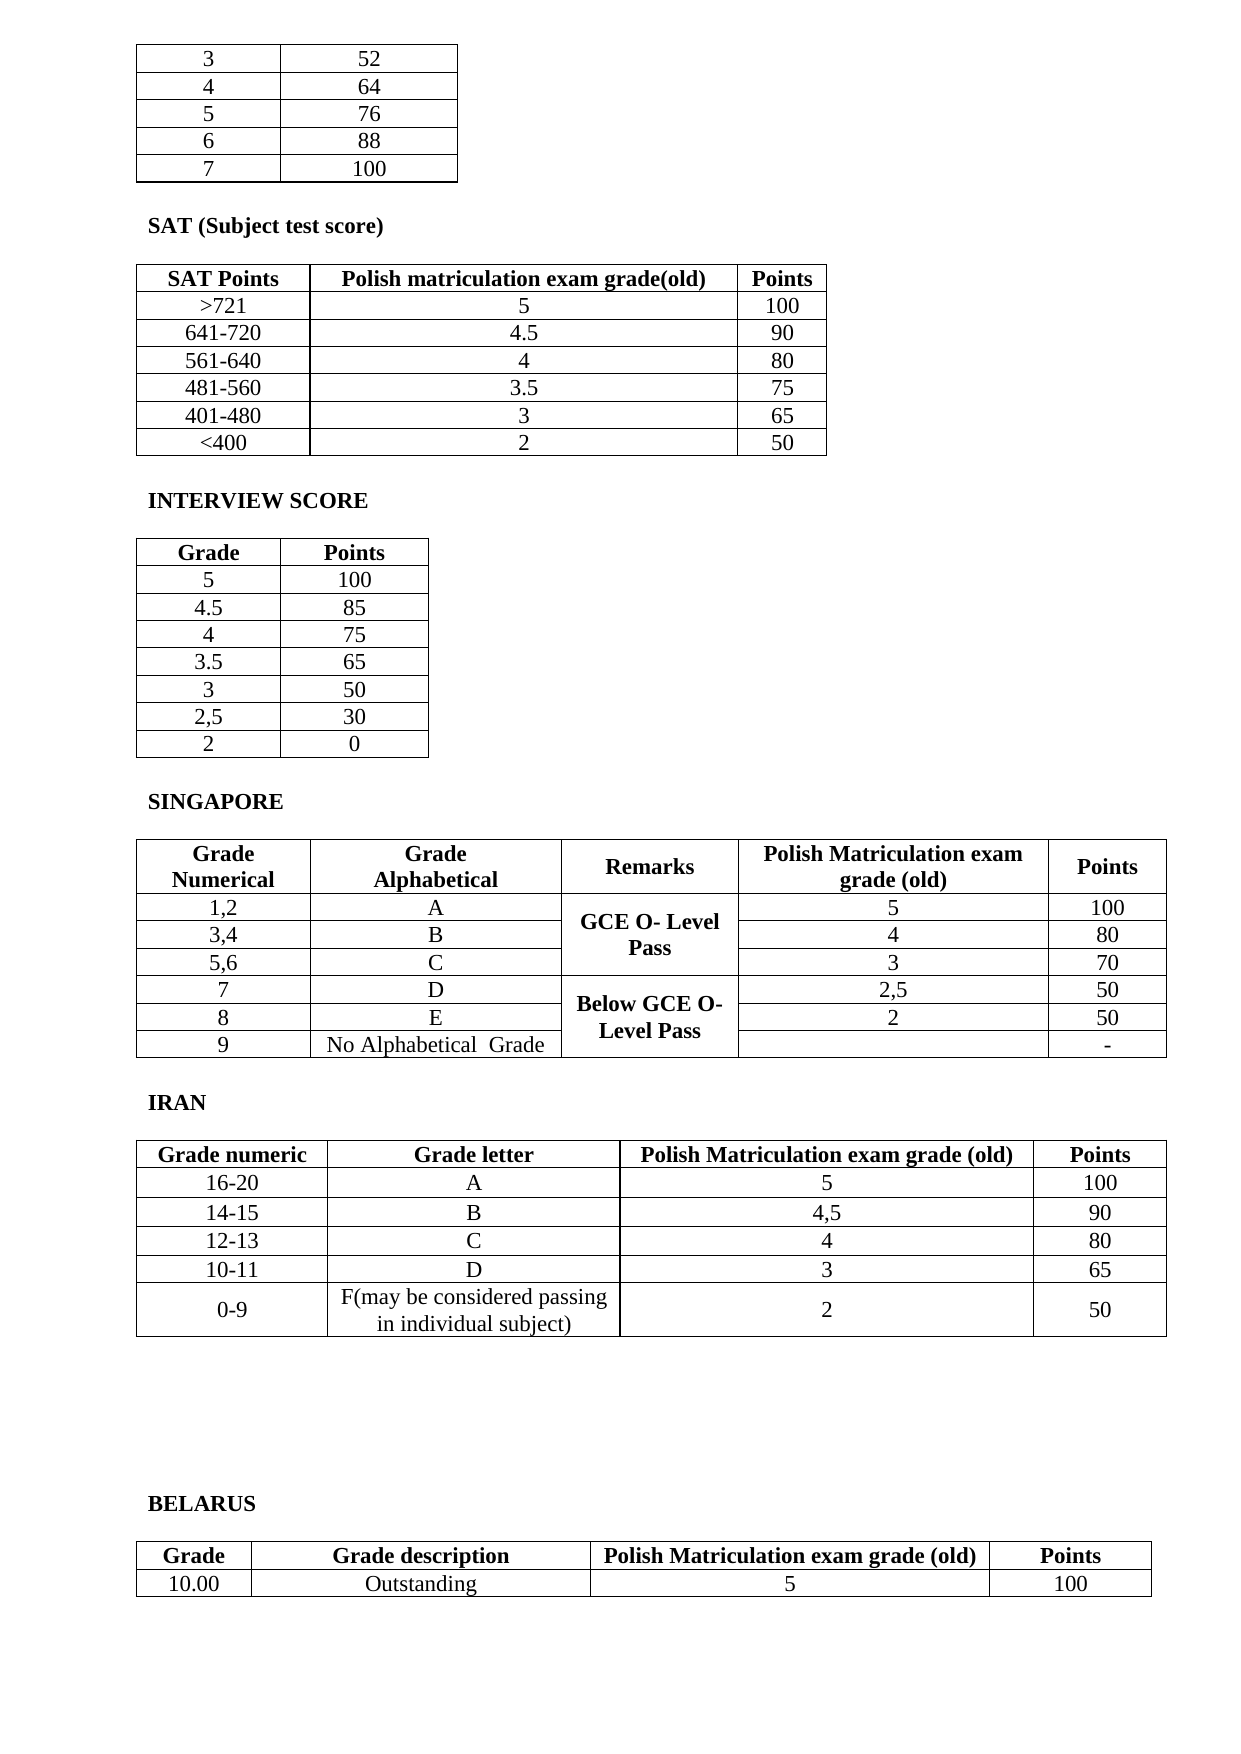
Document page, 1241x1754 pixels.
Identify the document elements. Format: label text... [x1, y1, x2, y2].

table_cell 5 [137, 566, 280, 592]
table_cell 481-560 [137, 374, 309, 401]
table_cell 0-9 [137, 1283, 327, 1336]
text IRAN [148, 1058, 1093, 1115]
table_cell 2 [621, 1283, 1033, 1336]
table_cell 2 [137, 731, 280, 757]
table_cell [739, 1031, 1048, 1057]
table_header Grade letter [328, 1141, 619, 1167]
table_cell 5 [739, 894, 1048, 920]
table_cell 5 [137, 100, 280, 127]
table_cell 3 [137, 676, 280, 702]
table_cell B [328, 1198, 619, 1226]
table_cell 641-720 [137, 320, 309, 346]
table_cell 100 [1034, 1168, 1166, 1197]
table_cell 4 [137, 73, 280, 99]
table_header Polish matriculation exam grade(old) [311, 265, 737, 291]
table_cell 75 [281, 621, 428, 647]
table_cell 5,6 [137, 949, 310, 975]
table_header Remarks [562, 840, 738, 893]
table_cell D [311, 976, 561, 1002]
table_header Grade [137, 1542, 251, 1568]
table_header Grade description [252, 1542, 590, 1568]
table_cell 50 [1049, 1004, 1166, 1030]
table_cell GCE O- Level Pass [562, 894, 738, 975]
table_cell 3 [621, 1256, 1033, 1282]
table_cell 2,5 [739, 976, 1048, 1002]
table_cell 3.5 [137, 648, 280, 675]
table_cell E [311, 1004, 561, 1030]
table_cell 65 [738, 402, 826, 428]
table_cell 100 [738, 292, 826, 318]
table_header Grade Alphabetical [311, 840, 561, 893]
text INTERVIEW SCORE [148, 456, 1093, 513]
table_cell 4 [621, 1227, 1033, 1255]
table_header Points [1034, 1141, 1166, 1167]
text SAT (Subject test score) [148, 182, 1093, 239]
table_cell 9 [137, 1031, 310, 1057]
table_cell 1,2 [137, 894, 310, 920]
table_cell 70 [1049, 949, 1166, 975]
table_header Points [738, 265, 826, 291]
table_cell 50 [281, 676, 428, 702]
table_cell 50 [1049, 976, 1166, 1002]
table_header Grade Numerical [137, 840, 310, 893]
table_cell 85 [281, 594, 428, 620]
table_cell 64 [281, 73, 457, 99]
table_header Grade numeric [137, 1141, 327, 1167]
table_cell Below GCE O-Level Pass [562, 976, 738, 1057]
table_cell 3 [137, 45, 280, 72]
table_cell 3.5 [311, 374, 737, 401]
table_cell B [311, 921, 561, 948]
table_cell 88 [281, 128, 457, 154]
table_header Points [281, 539, 428, 565]
table_cell 14-15 [137, 1198, 327, 1226]
table_cell 10-11 [137, 1256, 327, 1282]
table_cell 65 [281, 648, 428, 675]
table_cell 90 [1034, 1198, 1166, 1226]
table_cell 100 [281, 155, 457, 181]
table_cell 2 [311, 429, 737, 455]
table_cell 3,4 [137, 921, 310, 948]
table_cell 7 [137, 155, 280, 181]
table_cell 4,5 [621, 1198, 1033, 1226]
table_header Polish Matriculation exam grade (old) [621, 1141, 1033, 1167]
table_cell 100 [281, 566, 428, 592]
table_cell 4.5 [137, 594, 280, 620]
table_cell 10.00 [137, 1570, 251, 1596]
table_cell 52 [281, 45, 457, 72]
table_cell 6 [137, 128, 280, 154]
table_header Grade [137, 539, 280, 565]
table_cell 7 [137, 976, 310, 1002]
table_cell 4 [137, 621, 280, 647]
table_cell 80 [1049, 921, 1166, 948]
table_header Points [1049, 840, 1166, 893]
table_cell 30 [281, 703, 428, 729]
table_cell 100 [1049, 894, 1166, 920]
table_cell 2 [739, 1004, 1048, 1030]
table_cell 76 [281, 100, 457, 127]
table_cell 75 [738, 374, 826, 401]
table_cell 65 [1034, 1256, 1166, 1282]
table_cell A [311, 894, 561, 920]
table_cell 0 [281, 731, 428, 757]
table_cell 4 [739, 921, 1048, 948]
text BELARUS [148, 1490, 1093, 1516]
table_cell - [1049, 1031, 1166, 1057]
table_cell 3 [311, 402, 737, 428]
table_cell No Alphabetical Grade [311, 1031, 561, 1057]
table_cell 5 [311, 292, 737, 318]
table_cell 4 [311, 347, 737, 373]
table_cell A [328, 1168, 619, 1197]
table_cell Outstanding [252, 1570, 590, 1596]
table_cell 50 [1034, 1283, 1166, 1336]
table_cell 80 [738, 347, 826, 373]
table_cell D [328, 1256, 619, 1282]
table_header Points [990, 1542, 1151, 1568]
table_cell 12-13 [137, 1227, 327, 1255]
table_cell 5 [621, 1168, 1033, 1197]
text SINGAPORE [148, 758, 1093, 814]
table_cell 4.5 [311, 320, 737, 346]
table_cell 5 [591, 1570, 989, 1596]
table_cell 8 [137, 1004, 310, 1030]
table_cell 16-20 [137, 1168, 327, 1197]
table_cell 100 [990, 1570, 1151, 1596]
table_cell F(may be considered passing in individual subject) [328, 1283, 619, 1336]
table_cell 401-480 [137, 402, 309, 428]
table_cell <400 [137, 429, 309, 455]
table_cell >721 [137, 292, 309, 318]
table_cell 3 [739, 949, 1048, 975]
table_cell 90 [738, 320, 826, 346]
table_header Polish Matriculation exam grade (old) [591, 1542, 989, 1568]
table_cell 50 [738, 429, 826, 455]
table_header Polish Matriculation exam grade (old) [739, 840, 1048, 893]
table_header SAT Points [137, 265, 309, 291]
table_cell 561-640 [137, 347, 309, 373]
table_cell C [311, 949, 561, 975]
table_cell 80 [1034, 1227, 1166, 1255]
table_cell C [328, 1227, 619, 1255]
table_cell 2,5 [137, 703, 280, 729]
